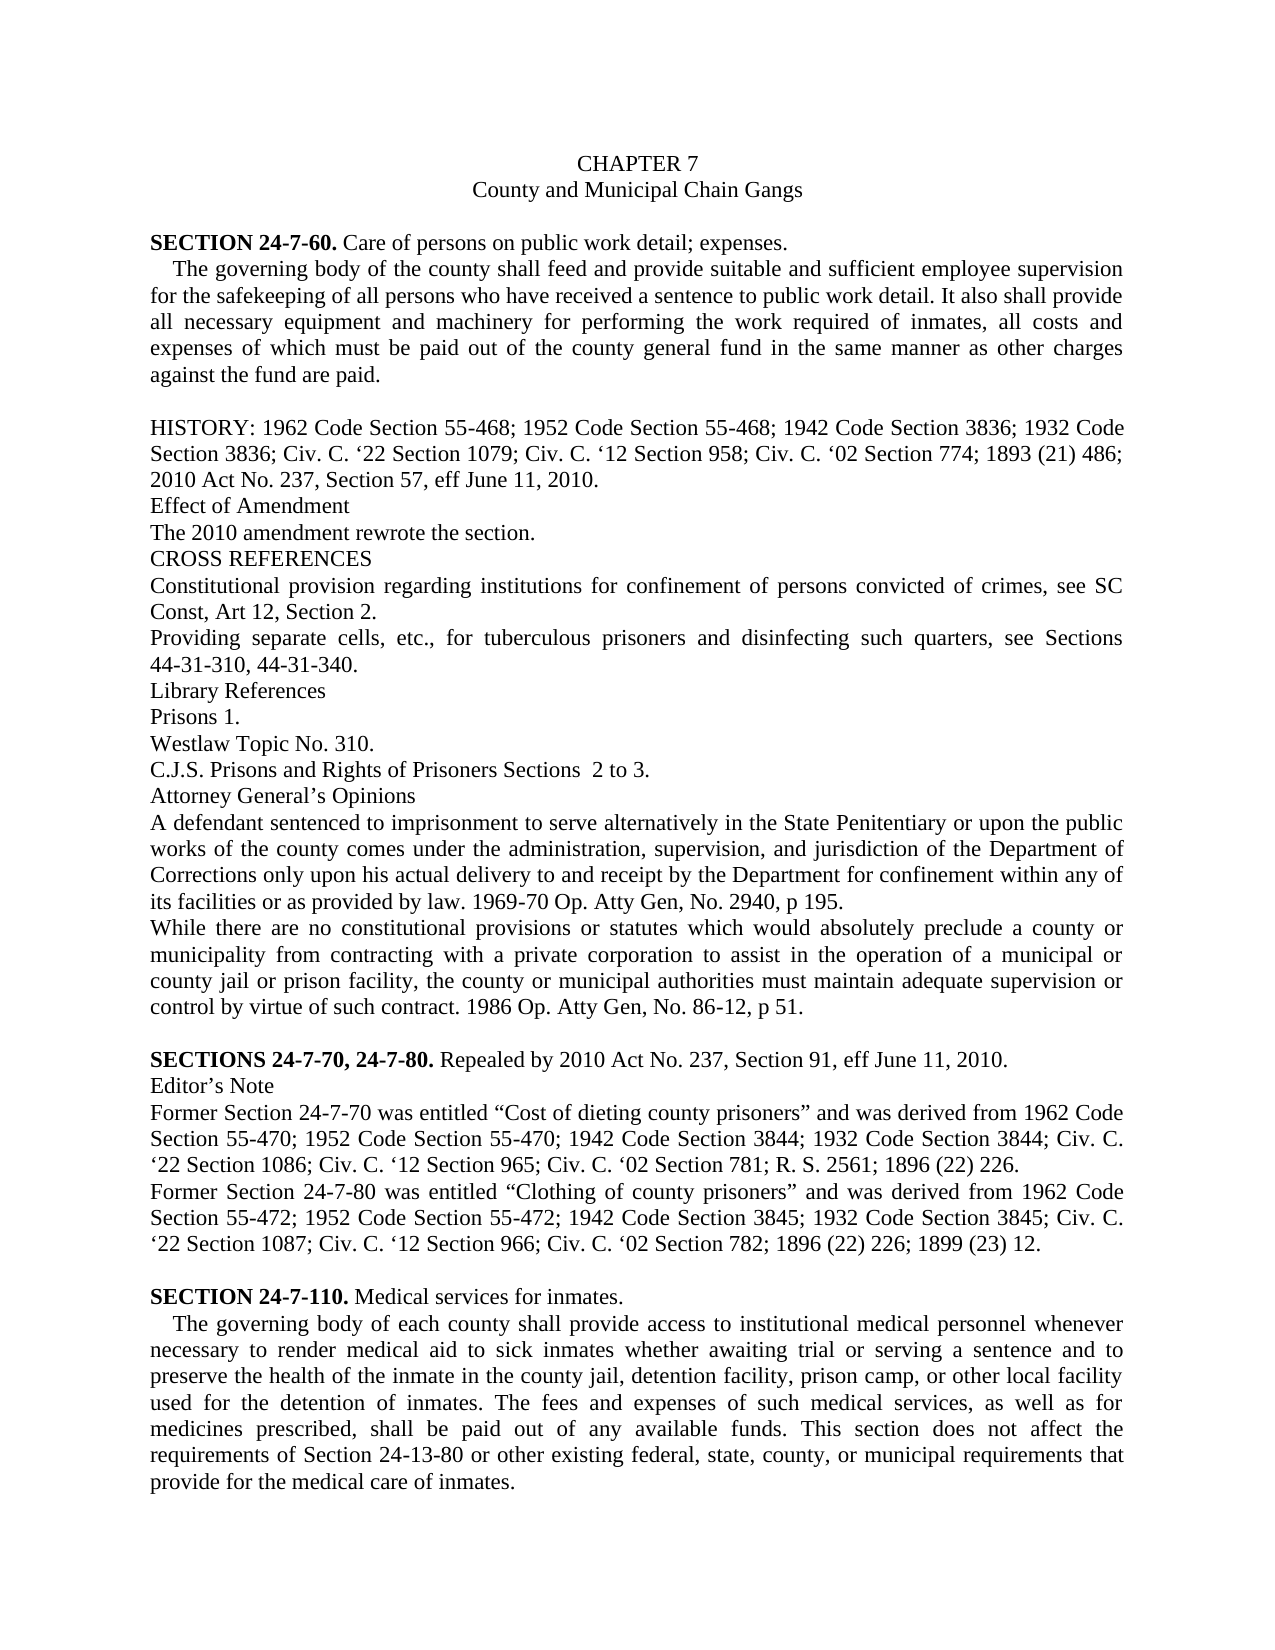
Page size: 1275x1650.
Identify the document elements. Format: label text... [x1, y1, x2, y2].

text Providing separate cells, etc., for tuberculous prisoners and disinfecting such quarters, see Sections 44-31-310, 44-31-340. [150, 624, 1125, 677]
text Constitutional provision regarding institutions for confinement of persons convicted of crimes, see SC Const, Art 12, Section 2. [150, 572, 1125, 624]
text CROSS REFERENCES [150, 545, 1125, 572]
text CHAPTER 7 [150, 150, 1125, 176]
text County and Municipal Chain Gangs [150, 176, 1125, 203]
text The governing body of the county shall feed and provide suitable and sufficient employee supervision for the safekeeping of all persons who have received a sentence to public work detail. It also shall provide all necessary equipment and machinery for performing the work required of inmates, all costs and expenses of which must be paid out of the county general fund in the same manner as other charges against the fund are paid. [150, 255, 1125, 387]
text Effect of Amendment [150, 493, 1125, 519]
text SECTIONS 24-7-70, 24-7-80. Repealed by 2010 Act No. 237, Section 91, eff June 11, 2010. [150, 1046, 1125, 1072]
text Westlaw Topic No. 310. [150, 730, 1125, 756]
text A defendant sentenced to imprisonment to serve alternatively in the State Penitentiary or upon the public works of the county comes under the administration, supervision, and jurisdiction of the Department of Corrections only upon his actual delivery to and receipt by the Department for confinement within any of its facilities or as provided by law. 1969-70 Op. Atty Gen, No. 2940, p 195. [150, 809, 1125, 914]
text HISTORY: 1962 Code Section 55-468; 1952 Code Section 55-468; 1942 Code Section 3836; 1932 Code Section 3836; Civ. C. ‘22 Section 1079; Civ. C. ‘12 Section 958; Civ. C. ‘02 Section 774; 1893 (21) 486; 2010 Act No. 237, Section 57, eff June 11, 2010. [150, 413, 1125, 493]
text Former Section 24-7-70 was entitled “Cost of dieting county prisoners” and was derived from 1962 Code Section 55-470; 1952 Code Section 55-470; 1942 Code Section 3844; 1932 Code Section 3844; Civ. C. ‘22 Section 1086; Civ. C. ‘12 Section 965; Civ. C. ‘02 Section 781; R. S. 2561; 1896 (22) 226. [150, 1099, 1125, 1178]
text The governing body of each county shall provide access to institutional medical personnel whenever necessary to render medical aid to sick inmates whether awaiting trial or serving a sentence and to preserve the health of the inmate in the county jail, detention facility, prison camp, or other local facility used for the detention of inmates. The fees and expenses of such medical services, as well as for medicines prescribed, shall be paid out of any available funds. This section does not affect the requirements of Section 24-13-80 or other existing federal, state, county, or municipal requirements that provide for the medical care of inmates. [150, 1309, 1125, 1494]
text Former Section 24-7-80 was entitled “Clothing of county prisoners” and was derived from 1962 Code Section 55-472; 1952 Code Section 55-472; 1942 Code Section 3845; 1932 Code Section 3845; Civ. C. ‘22 Section 1087; Civ. C. ‘12 Section 966; Civ. C. ‘02 Section 782; 1896 (22) 226; 1899 (23) 12. [150, 1178, 1125, 1257]
text While there are no constitutional provisions or statutes which would absolutely preclude a county or municipality from contracting with a private corporation to assist in the operation of a municipal or county jail or prison facility, the county or municipal authorities must maintain adequate supervision or control by virtue of such contract. 1986 Op. Atty Gen, No. 86-12, p 51. [150, 914, 1125, 1020]
text SECTION 24-7-110. Medical services for inmates. [150, 1283, 1125, 1309]
text SECTION 24-7-60. Care of persons on public work detail; expenses. [150, 229, 1125, 255]
text C.J.S. Prisons and Rights of Prisoners Sections 2 to 3. [150, 756, 1125, 782]
text Prisons 1. [150, 703, 1125, 730]
text Attorney General’s Opinions [150, 782, 1125, 809]
text Editor’s Note [150, 1072, 1125, 1099]
text Library References [150, 677, 1125, 703]
text The 2010 amendment rewrote the section. [150, 519, 1125, 545]
